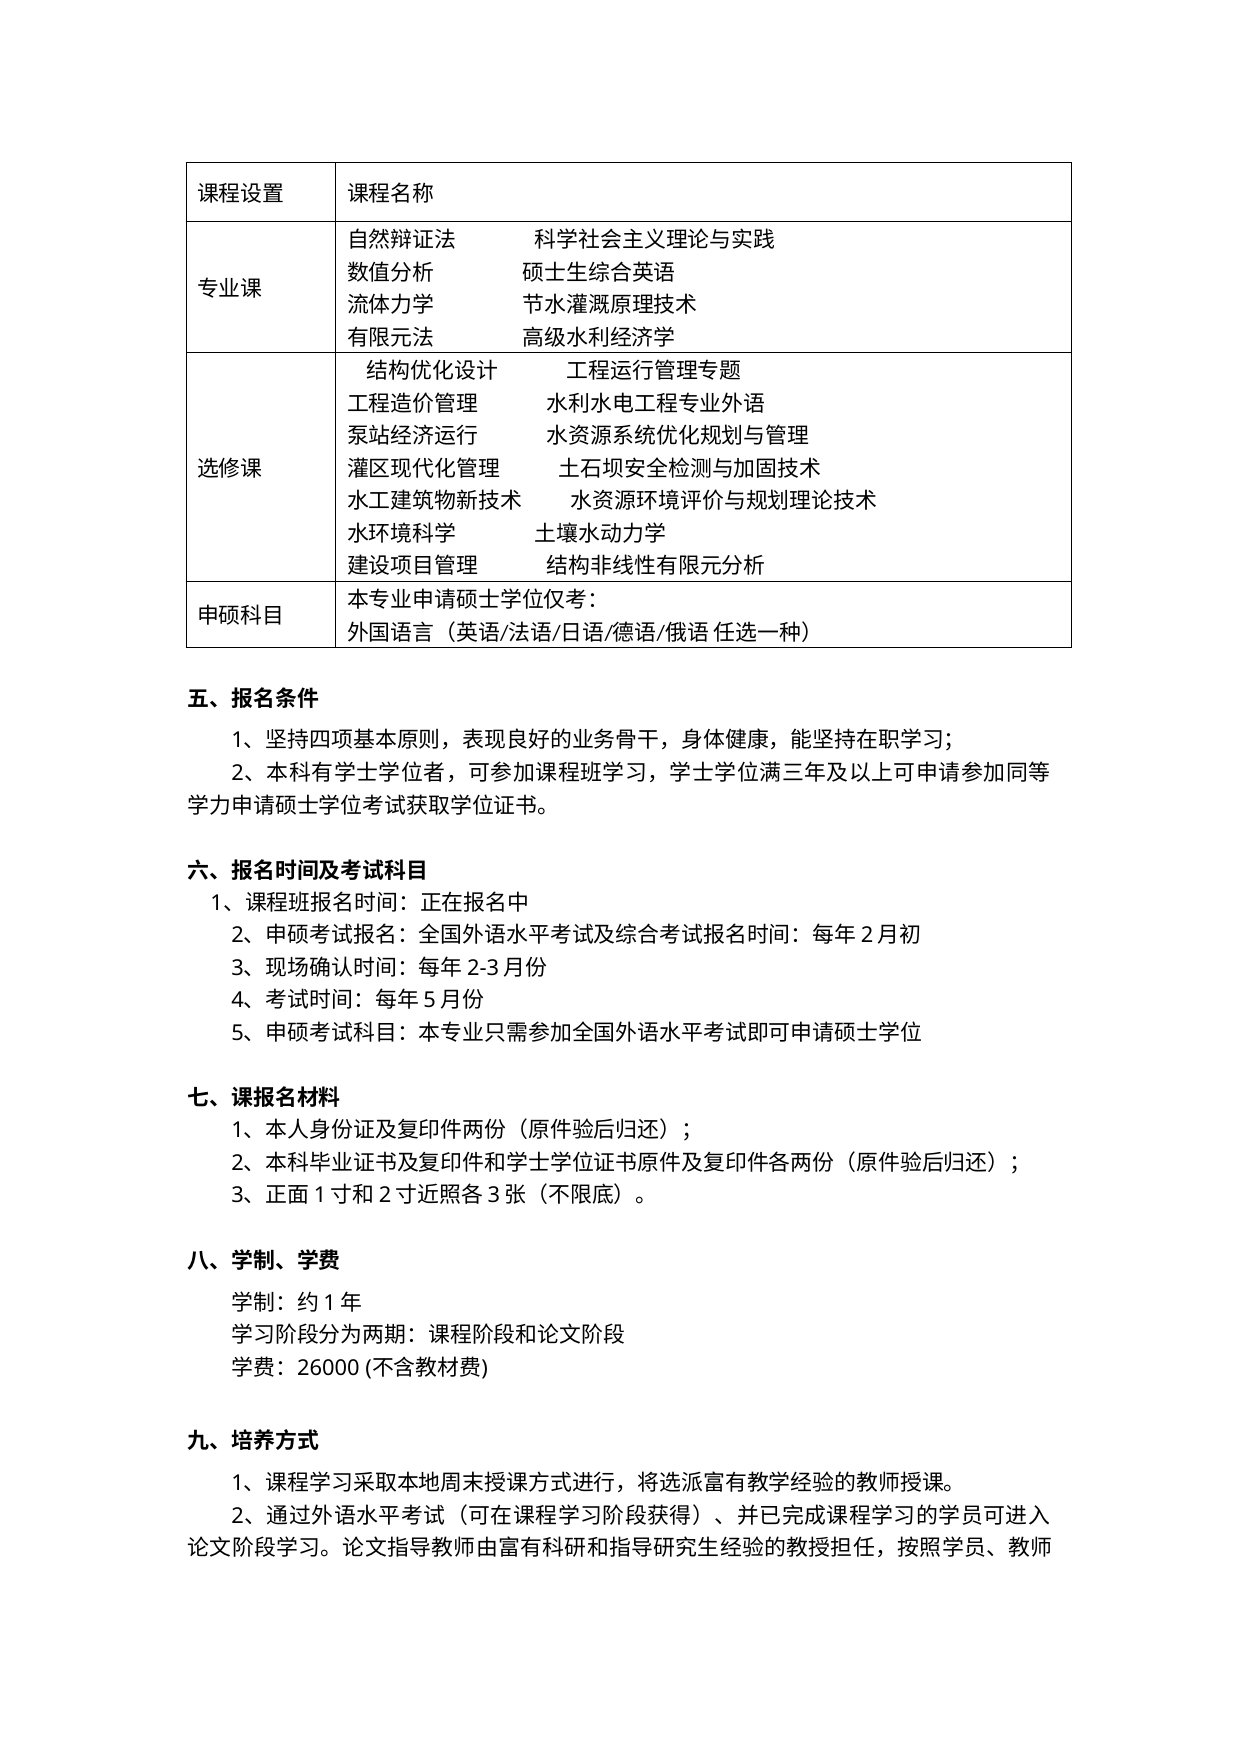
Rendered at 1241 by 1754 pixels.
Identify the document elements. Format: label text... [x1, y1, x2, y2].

table_cell 自然辩证法 科学社会主义理论与实践 数值分析 硕士生综合英语 流体力学 节水灌溉原理技术 有限元法 高级水利经济学 [336, 222, 1071, 352]
table_cell 本专业申请硕士学位仅考： 外国语言（英语/法语/日语/德语/俄语 任选一种） [336, 582, 1071, 647]
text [187, 1497, 1053, 1562]
table_cell 结构优化设计 工程运行管理专题 工程造价管理 水利水电工程专业外语 泵站经济运行 水资源系统优化规划与管理 灌区现代化管理 土石坝安全检测与加固技术 水工建筑物新技术 水资源环境评价与规划理论技术 水环境科学 土壤水动力学 建设项目管理 结构非线性有限元分析 [336, 353, 1071, 581]
text 1、本人身份证及复印件两份（原件验后归还）； 2、本科毕业证书及复印件和学士学位证书原件及复印件各两份（原件验后归还）； 3、正面1寸和2寸近照各3张（不限底）。 [187, 1112, 1053, 1210]
table_header 课程名称 [336, 163, 1071, 221]
text 学费：26000 (不含教材费) [187, 1349, 1053, 1382]
text 学习阶段分为两期：课程阶段和论文阶段 [187, 1317, 1053, 1349]
text 1、课程学习采取本地周末授课方式进行，将选派富有教学经验的教师授课。 [187, 1465, 1053, 1497]
text 3、现场确认时间：每年2-3月份 [187, 950, 1053, 982]
text 九、培养方式 [187, 1423, 1053, 1456]
table_cell 专业课 [187, 222, 335, 352]
text 六、报名时间及考试科目 [187, 852, 1053, 885]
text 2、申硕考试报名：全国外语水平考试及综合考试报名时间：每年2月初 [187, 917, 1053, 950]
text 1、课程班报名时间：正在报名中 [187, 885, 1053, 917]
text 4、考试时间：每年5月份 [187, 982, 1053, 1015]
text 5、申硕考试科目：本专业只需参加全国外语水平考试即可申请硕士学位 [187, 1015, 1053, 1047]
text 2、本科有学士学位者，可参加课程班学习，学士学位满三年及以上可申请参加同等学力申请硕士学位考试获取学位证书。 [187, 755, 1053, 820]
text 七、课报名材料 [187, 1080, 1053, 1112]
text 学制：约1年 [187, 1284, 1053, 1317]
text 五、报名条件 [187, 680, 1053, 713]
table_cell 选修课 [187, 353, 335, 581]
table_cell 申硕科目 [187, 582, 335, 647]
text 八、学制、学费 [187, 1242, 1053, 1275]
text 1、坚持四项基本原则，表现良好的业务骨干，身体健康，能坚持在职学习； [187, 722, 1053, 755]
table_header 课程设置 [187, 163, 335, 221]
